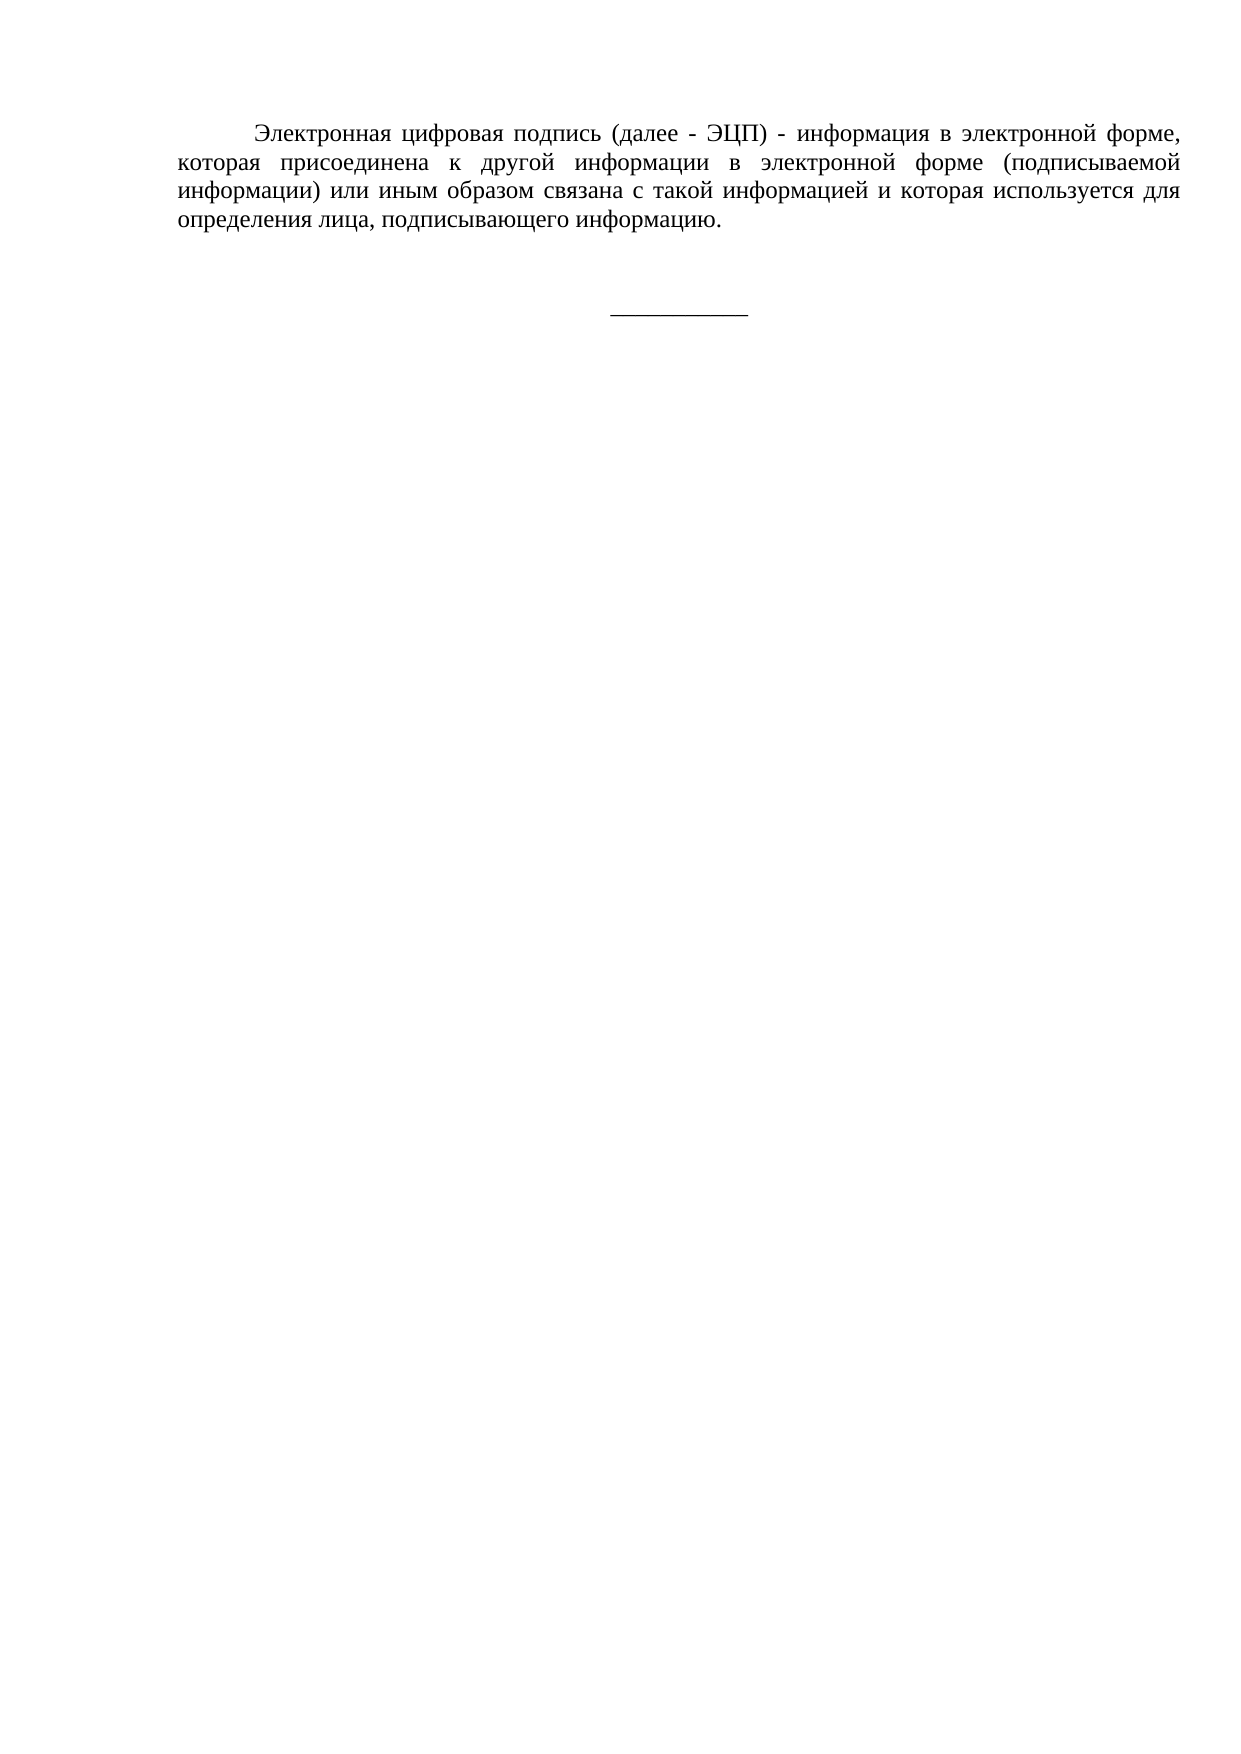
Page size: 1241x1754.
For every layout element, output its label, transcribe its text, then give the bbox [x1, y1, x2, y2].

text ___________ [177, 291, 1181, 319]
text Электронная цифровая подпись (далее - ЭЦП) - информация в электронной форме, которая присоединена к другой информации в электронной форме (подписываемой информации) или иным образом связана с такой информацией и которая используется для определения лица, подписывающего информацию. [177, 118, 1181, 233]
